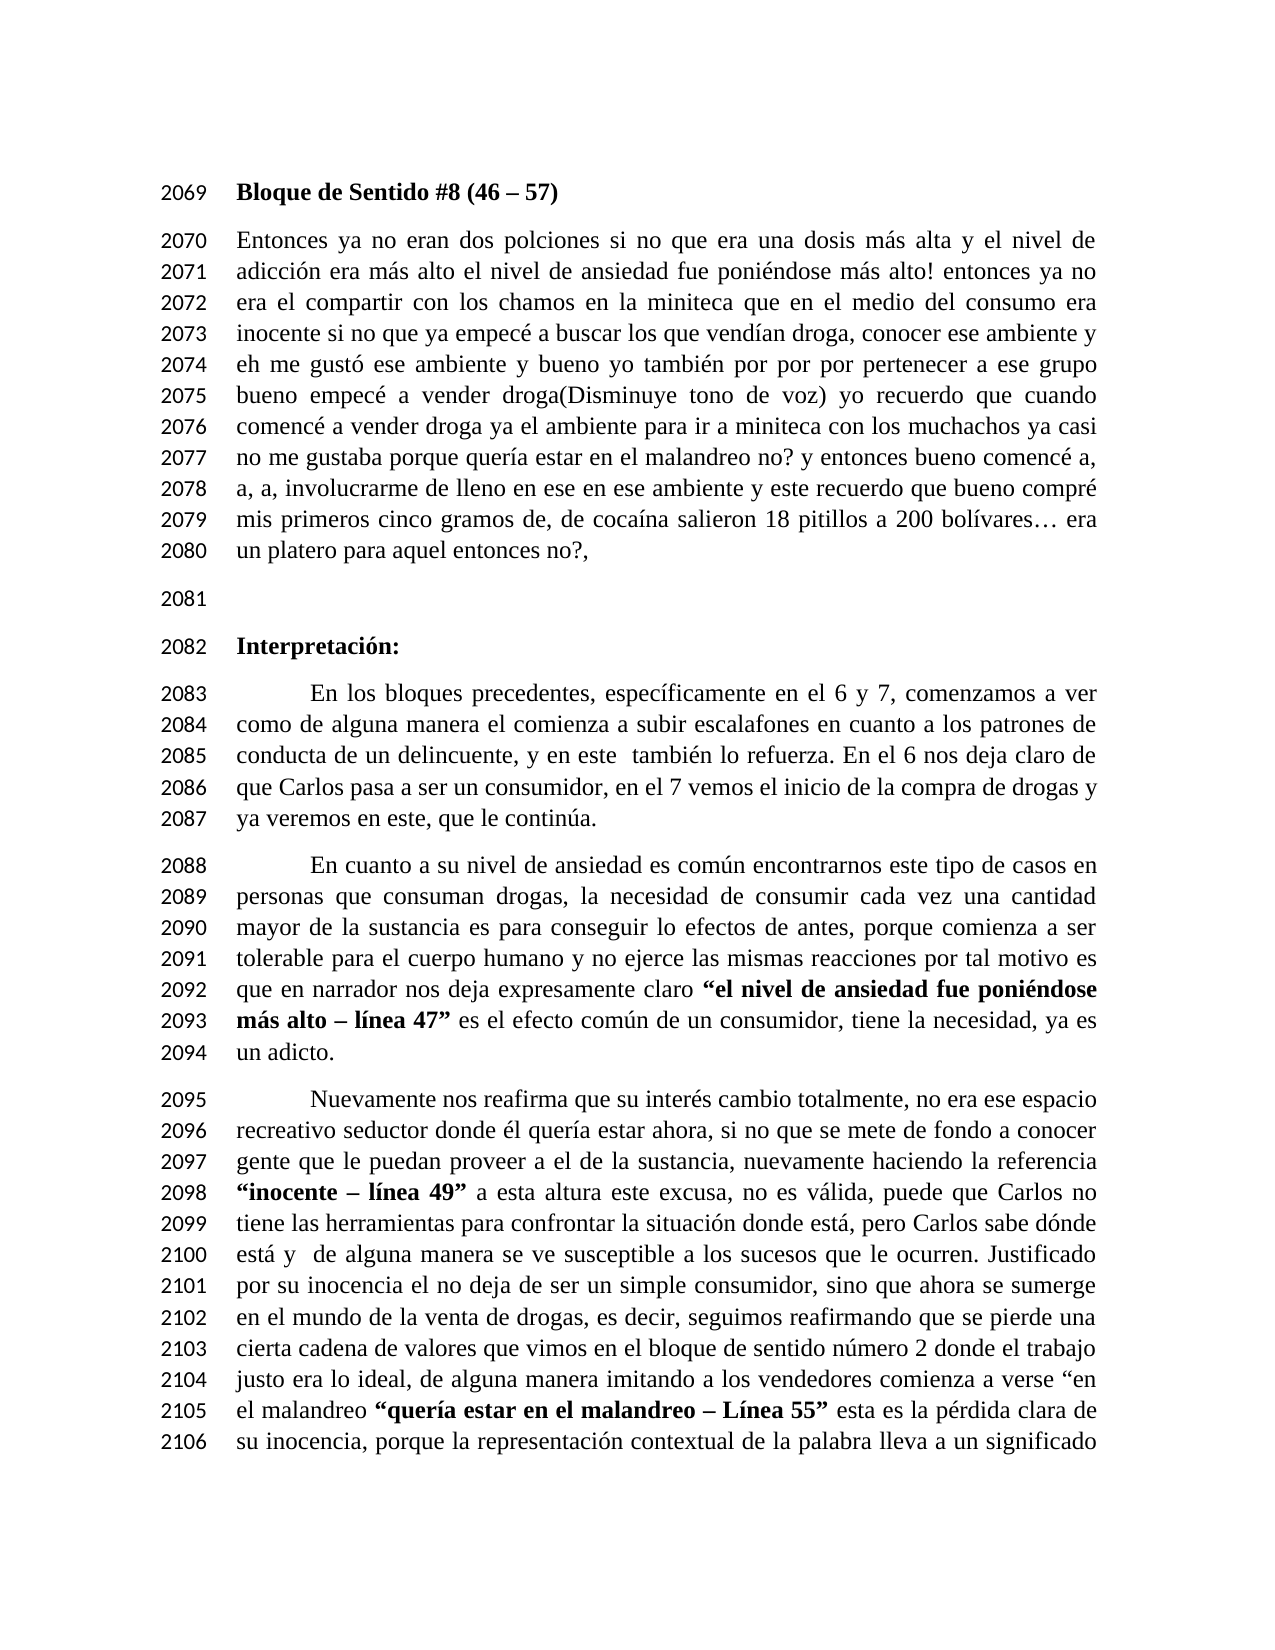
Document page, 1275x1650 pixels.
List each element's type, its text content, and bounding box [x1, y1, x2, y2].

text En los bloques precedentes, específicamente en el 6 y 7, comenzamos a ver como de alguna manera el comienza a subir escalafones en cuanto a los patrones de conducta de un delincuente, y en este también lo refuerza. En el 6 nos deja claro de que Carlos pasa a ser un consumidor, en el 7 vemos el inicio de la compra de drogas y ya veremos en este, que le continúa. [236, 678, 1098, 831]
text En cuanto a su nivel de ansiedad es común encontrarnos este tipo de casos en personas que consuman drogas, la necesidad de consumir cada vez una cantidad mayor de la sustancia es para conseguir lo efectos de antes, porque comienza a ser tolerable para el cuerpo humano y no ejerce las mismas reacciones por tal motivo es que en narrador nos deja expresamente claro “el nivel de ansiedad fue poniéndose más alto – línea 47” es el efecto común de un consumidor, tiene la necesidad, ya es un adicto. [236, 850, 1098, 1065]
text Interpretación: [236, 631, 1098, 659]
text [236, 1084, 1098, 1454]
text Bloque de Sentido #8 (46 – 57) [236, 177, 1098, 206]
text Entonces ya no eran dos polciones si no que era una dosis más alta y el nivel de adicción era más alto el nivel de ansiedad fue poniéndose más alto! entonces ya no era el compartir con los chamos en la miniteca que en el medio del consumo era inocente si no que ya empecé a buscar los que vendían droga, conocer ese ambiente y eh me gustó ese ambiente y bueno yo también por por por pertenecer a ese grupo bueno empecé a vender droga(Disminuye tono de voz) yo recuerdo que cuando comencé a vender droga ya el ambiente para ir a miniteca con los muchachos ya casi no me gustaba porque quería estar en el malandreo no? y entonces bueno comencé a, a, a, involucrarme de lleno en ese en ese ambiente y este recuerdo que bueno compré mis primeros cinco gramos de, de cocaína salieron 18 pitillos a 200 bolívares… era un platero para aquel entonces no?, [236, 225, 1098, 564]
